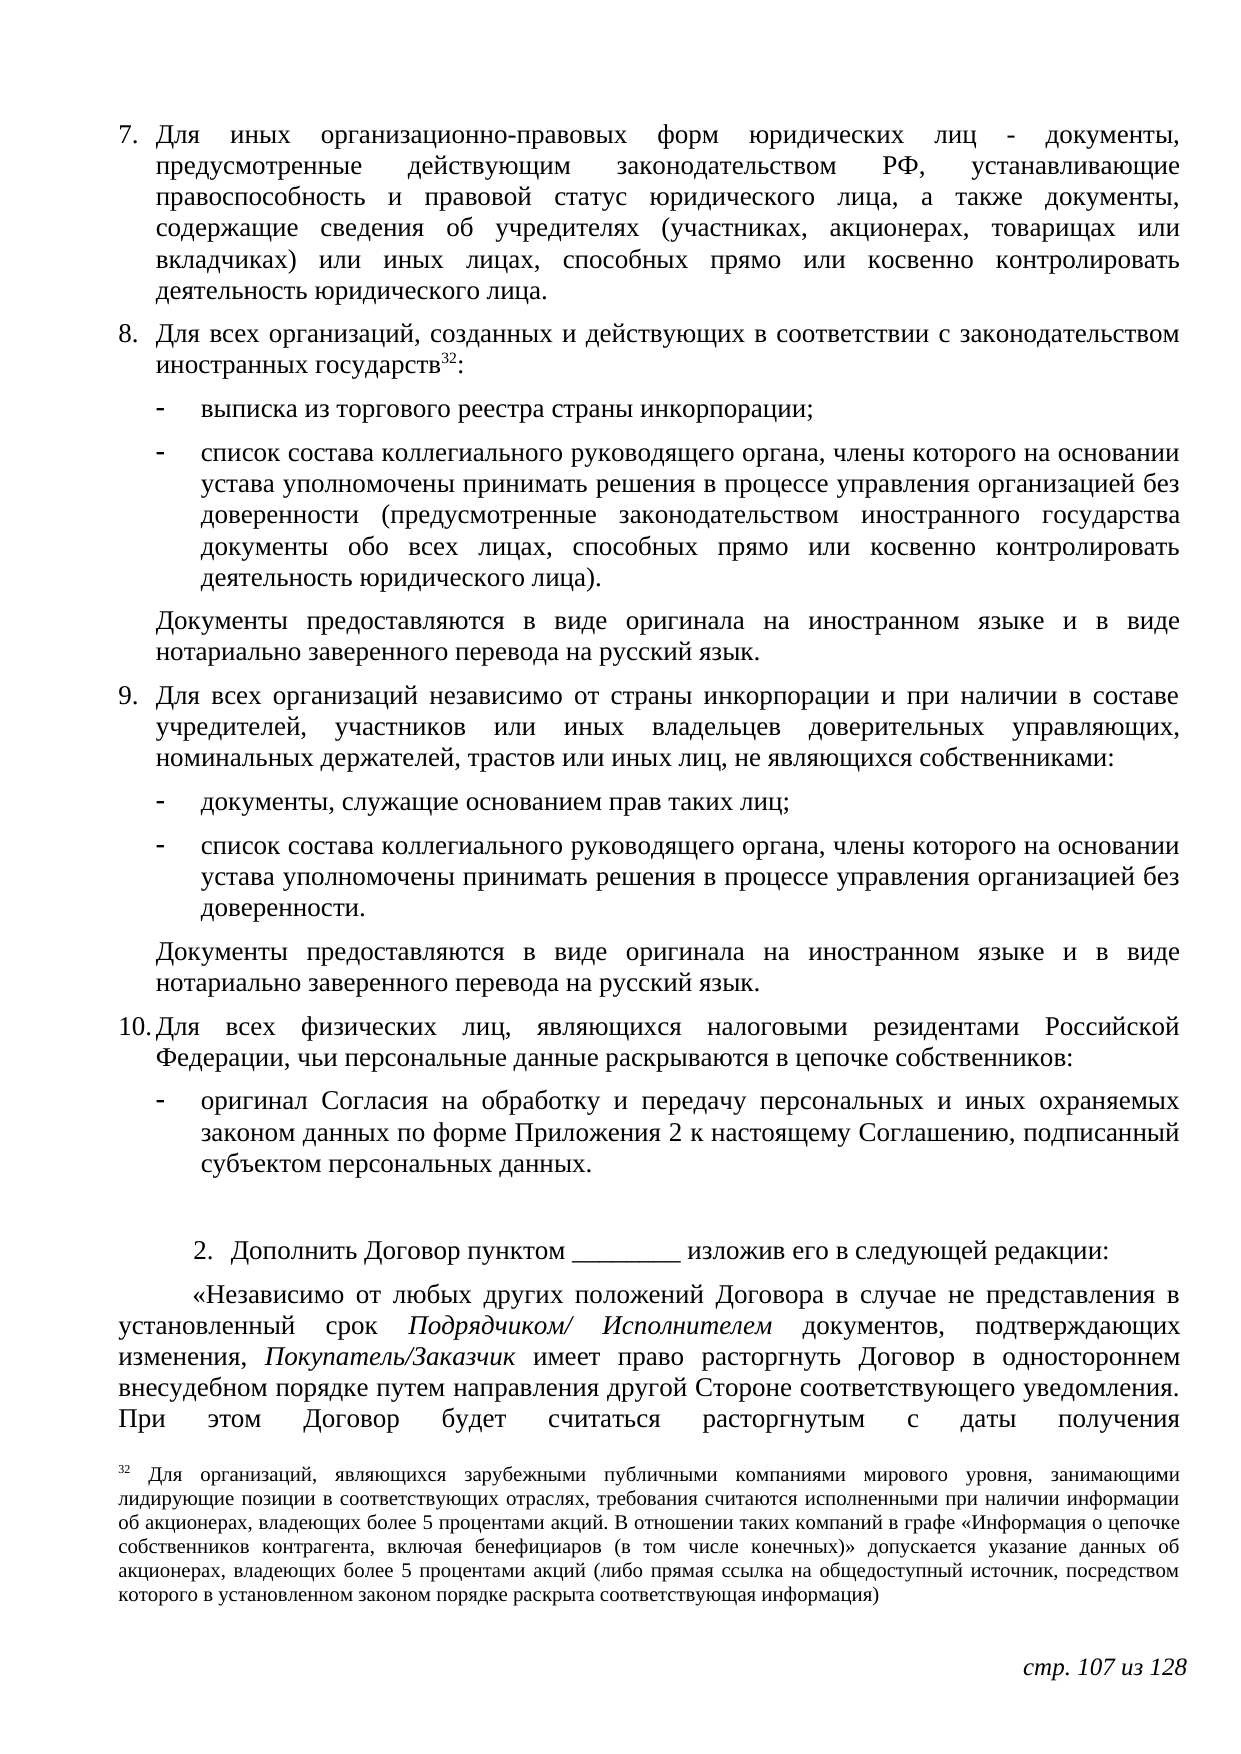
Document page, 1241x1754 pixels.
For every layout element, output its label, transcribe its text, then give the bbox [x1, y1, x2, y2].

list Для всех организаций независимо от страны инкорпорации и при наличии в составе учредителей, участников или иных владельцев доверительных управляющих, номинальных держателей, трастов или иных лиц, не являющихся собственниками: [118, 679, 1181, 773]
text Документы предоставляются в виде оригинала на иностранном языке и в виде нотариально заверенного перевода на русский язык. [156, 935, 1181, 997]
list Дополнить Договор пунктом ________ изложив его в следующей редакции: [193, 1234, 1181, 1265]
list оригинал Согласия на обработку и передачу персональных и иных охраняемых законом данных по форме Приложения 2 к настоящему Соглашению, подписанный субъектом персональных данных. [156, 1084, 1181, 1178]
list Для всех организаций, созданных и действующих в соответствии с законодательством иностранных государств: [118, 317, 1181, 380]
list выписка из торгового реестра страны инкорпорации; [156, 392, 1181, 423]
text Документы предоставляются в виде оригинала на иностранном языке и в виде нотариально заверенного перевода на русский язык. [156, 604, 1181, 667]
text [118, 1278, 1181, 1433]
list Для всех физических лиц, являющихся налоговыми резидентами Российской Федерации, чьи персональные данные раскрываются в цепочке собственников: [118, 1010, 1181, 1072]
list Для иных организационно-правовых форм юридических лиц - документы, предусмотренные действующим законодательством РФ, устанавливающие правоспособность и правовой статус юридического лица, а также документы, содержащие сведения об учредителях (участниках, акционерах, товарищах или вкладчиках) или иных лицах, способных прямо или косвенно контролировать деятельность юридического лица. [118, 118, 1181, 305]
list документы, служащие основанием прав таких лиц; [156, 785, 1181, 816]
list список состава коллегиального руководящего органа, члены которого на основании устава уполномочены принимать решения в процессе управления организацией без доверенности. [156, 829, 1181, 922]
list список состава коллегиального руководящего органа, члены которого на основании устава уполномочены принимать решения в процессе управления организацией без доверенности (предусмотренные законодательством иностранного государства документы обо всех лицах, способных прямо или косвенно контролировать деятельность юридического лица). [156, 436, 1181, 592]
